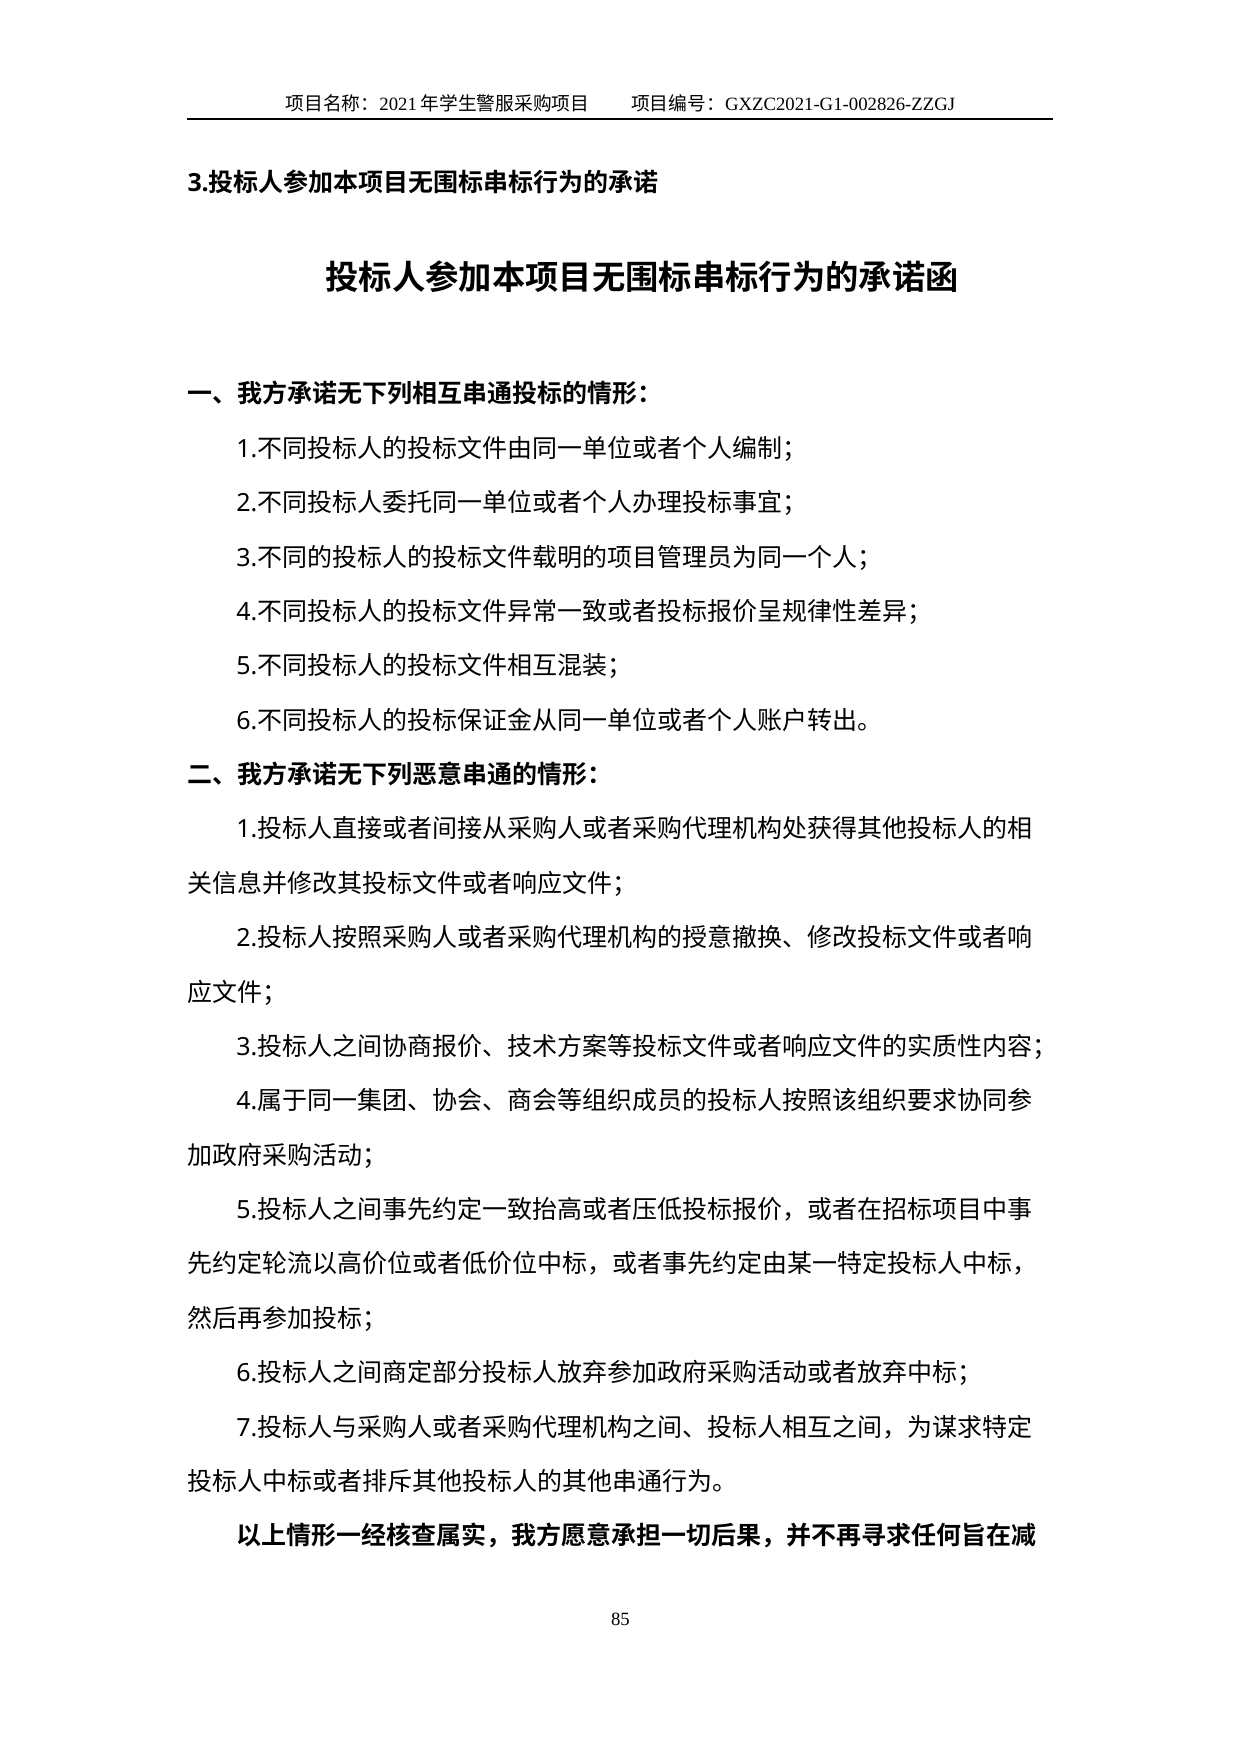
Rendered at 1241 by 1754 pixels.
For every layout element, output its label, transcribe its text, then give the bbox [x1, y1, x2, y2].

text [187, 1516, 1053, 1552]
text 5.不同投标人的投标文件相互混装； [187, 646, 1053, 682]
text 一、我方承诺无下列相互串通投标的情形： [187, 374, 1053, 410]
text 1.不同投标人的投标文件由同一单位或者个人编制； [187, 428, 1053, 464]
text 3.不同的投标人的投标文件载明的项目管理员为同一个人； [187, 537, 1053, 573]
text 投标人参加本项目无围标串标行为的承诺函 [231, 251, 1053, 299]
text 2.不同投标人委托同一单位或者个人办理投标事宜； [187, 483, 1053, 519]
text 7.投标人与采购人或者采购代理机构之间、投标人相互之间，为谋求特定投标人中标或者排斥其他投标人的其他串通行为。 [187, 1407, 1053, 1498]
text 6.投标人之间商定部分投标人放弃参加政府采购活动或者放弃中标； [187, 1353, 1053, 1389]
text 3.投标人参加本项目无围标串标行为的承诺 [187, 162, 1053, 199]
text 6.不同投标人的投标保证金从同一单位或者个人账户转出。 [187, 700, 1053, 736]
text 二、我方承诺无下列恶意串通的情形： [187, 754, 1053, 791]
text 5.投标人之间事先约定一致抬高或者压低投标报价，或者在招标项目中事先约定轮流以高价位或者低价位中标，或者事先约定由某一特定投标人中标，然后再参加投标； [187, 1189, 1053, 1334]
text 2.投标人按照采购人或者采购代理机构的授意撤换、修改投标文件或者响应文件； [187, 918, 1053, 1008]
text 4.属于同一集团、协会、商会等组织成员的投标人按照该组织要求协同参加政府采购活动； [187, 1081, 1053, 1171]
text 1.投标人直接或者间接从采购人或者采购代理机构处获得其他投标人的相关信息并修改其投标文件或者响应文件； [187, 809, 1053, 899]
text 4.不同投标人的投标文件异常一致或者投标报价呈规律性差异； [187, 591, 1053, 628]
text 3.投标人之间协商报价、技术方案等投标文件或者响应文件的实质性内容； [187, 1026, 1053, 1063]
